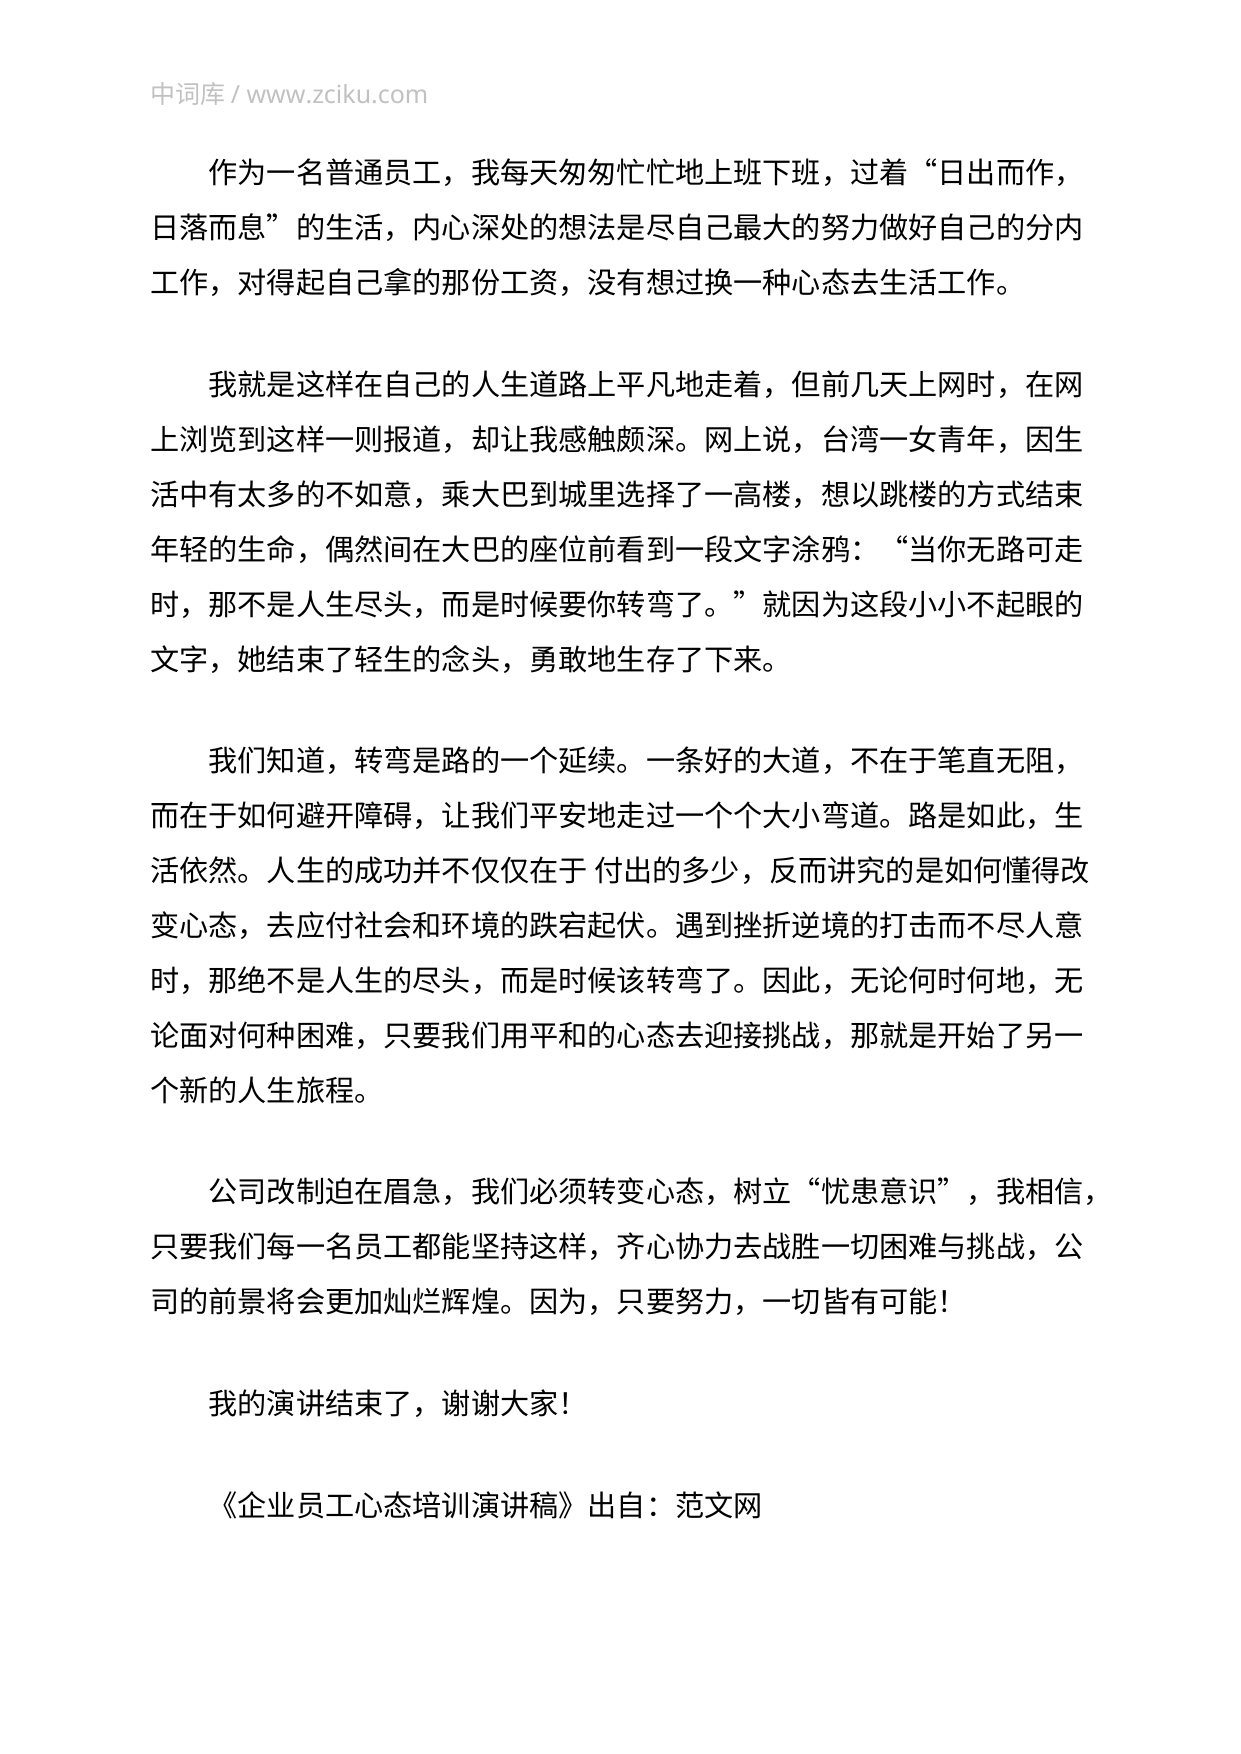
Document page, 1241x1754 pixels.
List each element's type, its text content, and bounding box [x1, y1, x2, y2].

text 公司改制迫在眉急，我们必须转变心态，树立“忧患意识”，我相信，只要我们每一名员工都能坚持这样，齐心协力去战胜一切困难与挑战，公司的前景将会更加灿烂辉煌。因为，只要努力，一切皆有可能！ [150, 1169, 1090, 1321]
text 作为一名普通员工，我每天匆匆忙忙地上班下班，过着“日出而作，日落而息”的生活，内心深处的想法是尽自己最大的努力做好自己的分内工作，对得起自己拿的那份工资，没有想过换一种心态去生活工作。 [150, 150, 1090, 302]
text 我就是这样在自己的人生道路上平凡地走着，但前几天上网时，在网上浏览到这样一则报道，却让我感触颇深。网上说，台湾一女青年，因生活中有太多的不如意，乘大巴到城里选择了一高楼，想以跳楼的方式结束年轻的生命，偶然间在大巴的座位前看到一段文字涂鸦：“当你无路可走时，那不是人生尽头，而是时候要你转弯了。”就因为这段小小不起眼的文字，她结束了轻生的念头，勇敢地生存了下来。 [150, 362, 1090, 678]
text 《企业员工心态培训演讲稿》出自：范文网 [150, 1482, 1090, 1524]
text 我的演讲结束了，谢谢大家！ [150, 1381, 1090, 1423]
text 我们知道，转弯是路的一个延续。一条好的大道，不在于笔直无阻，而在于如何避开障碍，让我们平安地走过一个个大小弯道。路是如此，生活依然。人生的成功并不仅仅在于 付出的多少，反而讲究的是如何懂得改变心态，去应付社会和环境的跌宕起伏。遇到挫折逆境的打击而不尽人意时，那绝不是人生的尽头，而是时候该转弯了。因此，无论何时何地，无论面对何种困难，只要我们用平和的心态去迎接挑战，那就是开始了另一个新的人生旅程。 [150, 738, 1090, 1109]
